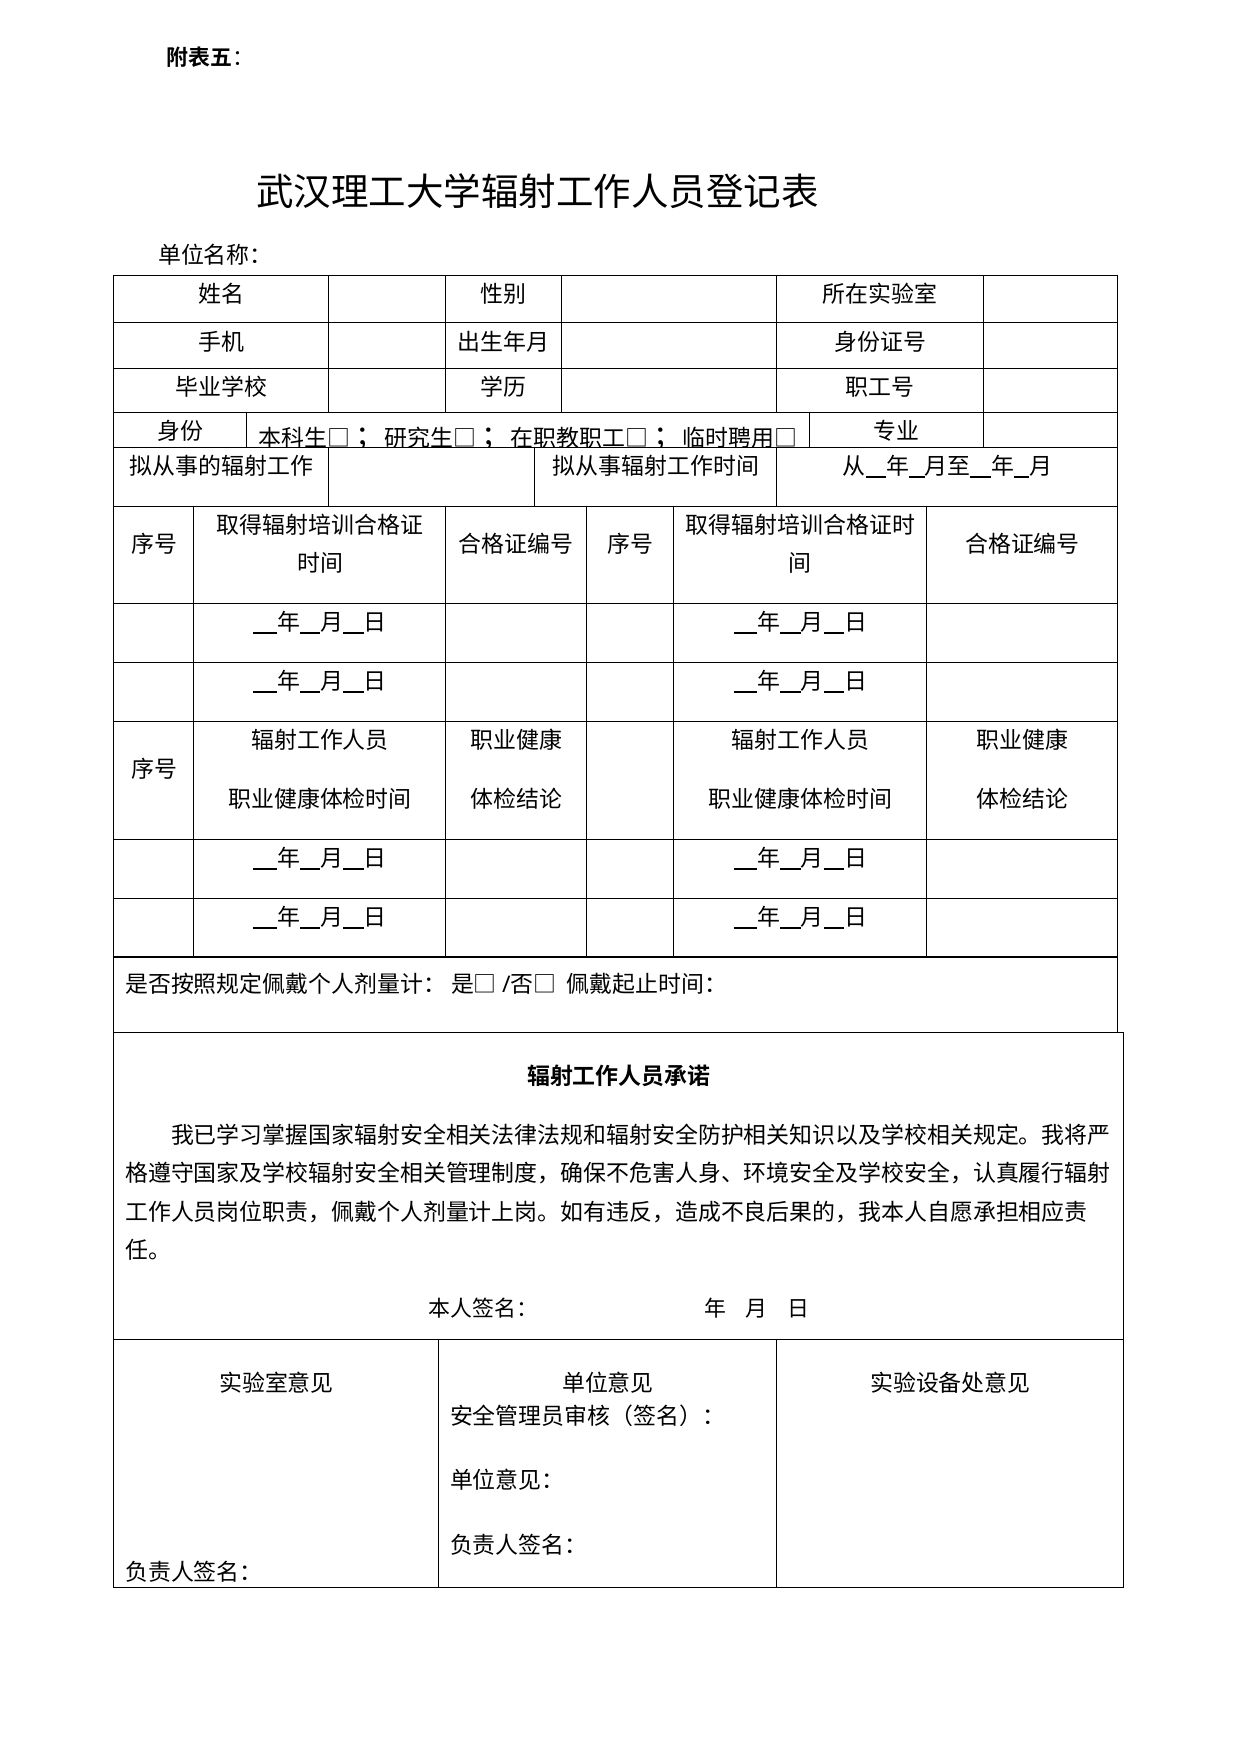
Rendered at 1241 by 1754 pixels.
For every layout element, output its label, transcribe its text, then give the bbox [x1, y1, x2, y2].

table_cell [329, 323, 445, 368]
table_cell 身份证号 [777, 323, 983, 368]
table_cell [927, 840, 1117, 897]
table_cell [114, 899, 193, 956]
table_cell 年 月 日 [194, 899, 445, 956]
table_cell [114, 663, 193, 721]
table_cell [927, 899, 1117, 956]
text 武汉理工大学辐射工作人员登记表 [187, 162, 1053, 216]
table_cell [446, 840, 586, 897]
table_cell [927, 604, 1117, 662]
table_cell 取得辐射培训合格证时间 [674, 507, 926, 603]
table_cell [984, 323, 1117, 368]
table_cell [587, 899, 673, 956]
table_cell 辐射工作人员承诺 我已学习掌握国家辐射安全相关法律法规和辐射安全防护相关知识以及学校相关规定。我将严格遵守国家及学校辐射安全相关管理制度，确保不危害人身、环境安全及学校安全，认真履行辐射工作人员岗位职责，佩戴个人剂量计上岗。如有违反，造成不良后果的，我本人自愿承担相应责任。 本人签名： 年 月 日 [114, 1033, 1123, 1338]
table_header 性别 [446, 276, 561, 322]
table_cell 学历 [446, 369, 561, 412]
table_header [984, 276, 1117, 322]
table_header [329, 276, 445, 322]
table_cell 是否按照规定佩戴个人剂量计： 是□ /否□ 佩戴起止时间： [114, 958, 1117, 1032]
table_cell 从 年 月至 年 月 [777, 448, 1117, 506]
table_cell 专业 [810, 413, 983, 447]
table_cell 序号 [114, 507, 193, 603]
table_cell 职业健康 体检结论 [446, 722, 586, 838]
table_cell 年 月 日 [194, 663, 445, 721]
table_cell [984, 413, 1117, 447]
table_cell 年 月 日 [674, 840, 926, 897]
table_cell 序号 [587, 507, 673, 603]
table_cell 年 月 日 [674, 899, 926, 956]
table_cell 身份 [114, 413, 246, 447]
table_cell 辐射工作人员 职业健康体检时间 [674, 722, 926, 838]
table_cell [329, 448, 534, 506]
table_cell 年 月 日 [194, 604, 445, 662]
table_cell [114, 840, 193, 897]
table_cell [984, 369, 1117, 412]
table_cell [587, 604, 673, 662]
table_cell [114, 604, 193, 662]
table_cell 毕业学校 [114, 369, 328, 412]
table_cell [562, 369, 776, 412]
table_cell [587, 840, 673, 897]
table_cell 职业健康 体检结论 [927, 722, 1117, 838]
table_cell 辐射工作人员 职业健康体检时间 [194, 722, 445, 838]
table_cell 年 月 日 [674, 663, 926, 721]
table_cell 职工号 [777, 369, 983, 412]
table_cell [777, 1340, 1123, 1587]
table_cell 实验室意见 负责人签名： 年 月 日 [114, 1340, 438, 1587]
table_cell [587, 663, 673, 721]
table_cell [587, 722, 673, 838]
table_cell 合格证编号 [927, 507, 1117, 603]
table_cell 手机 [114, 323, 328, 368]
table_cell [446, 899, 586, 956]
table_cell [927, 663, 1117, 721]
table_header 所在实验室 [777, 276, 983, 322]
table_cell [446, 663, 586, 721]
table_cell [439, 1340, 776, 1587]
table_cell 本科生□ ；研究生□ ；在职教职工□ ；临时聘用□ [247, 413, 809, 447]
table_cell 年 月 日 [674, 604, 926, 662]
table_cell 取得辐射培训合格证时间 [194, 507, 445, 603]
table_cell 拟从事辐射工作时间 [535, 448, 776, 506]
table_cell 年 月 日 [194, 840, 445, 897]
table_cell 出生年月 [446, 323, 561, 368]
table_cell [446, 604, 586, 662]
table_cell [562, 323, 776, 368]
table_cell 序号 [114, 722, 193, 838]
table_cell 拟从事的辐射工作 [114, 448, 328, 506]
table_header [562, 276, 776, 322]
text 单位名称： [158, 237, 1053, 270]
table_header 姓名 [114, 276, 328, 322]
table_cell [329, 369, 445, 412]
table_cell 合格证编号 [446, 507, 586, 603]
